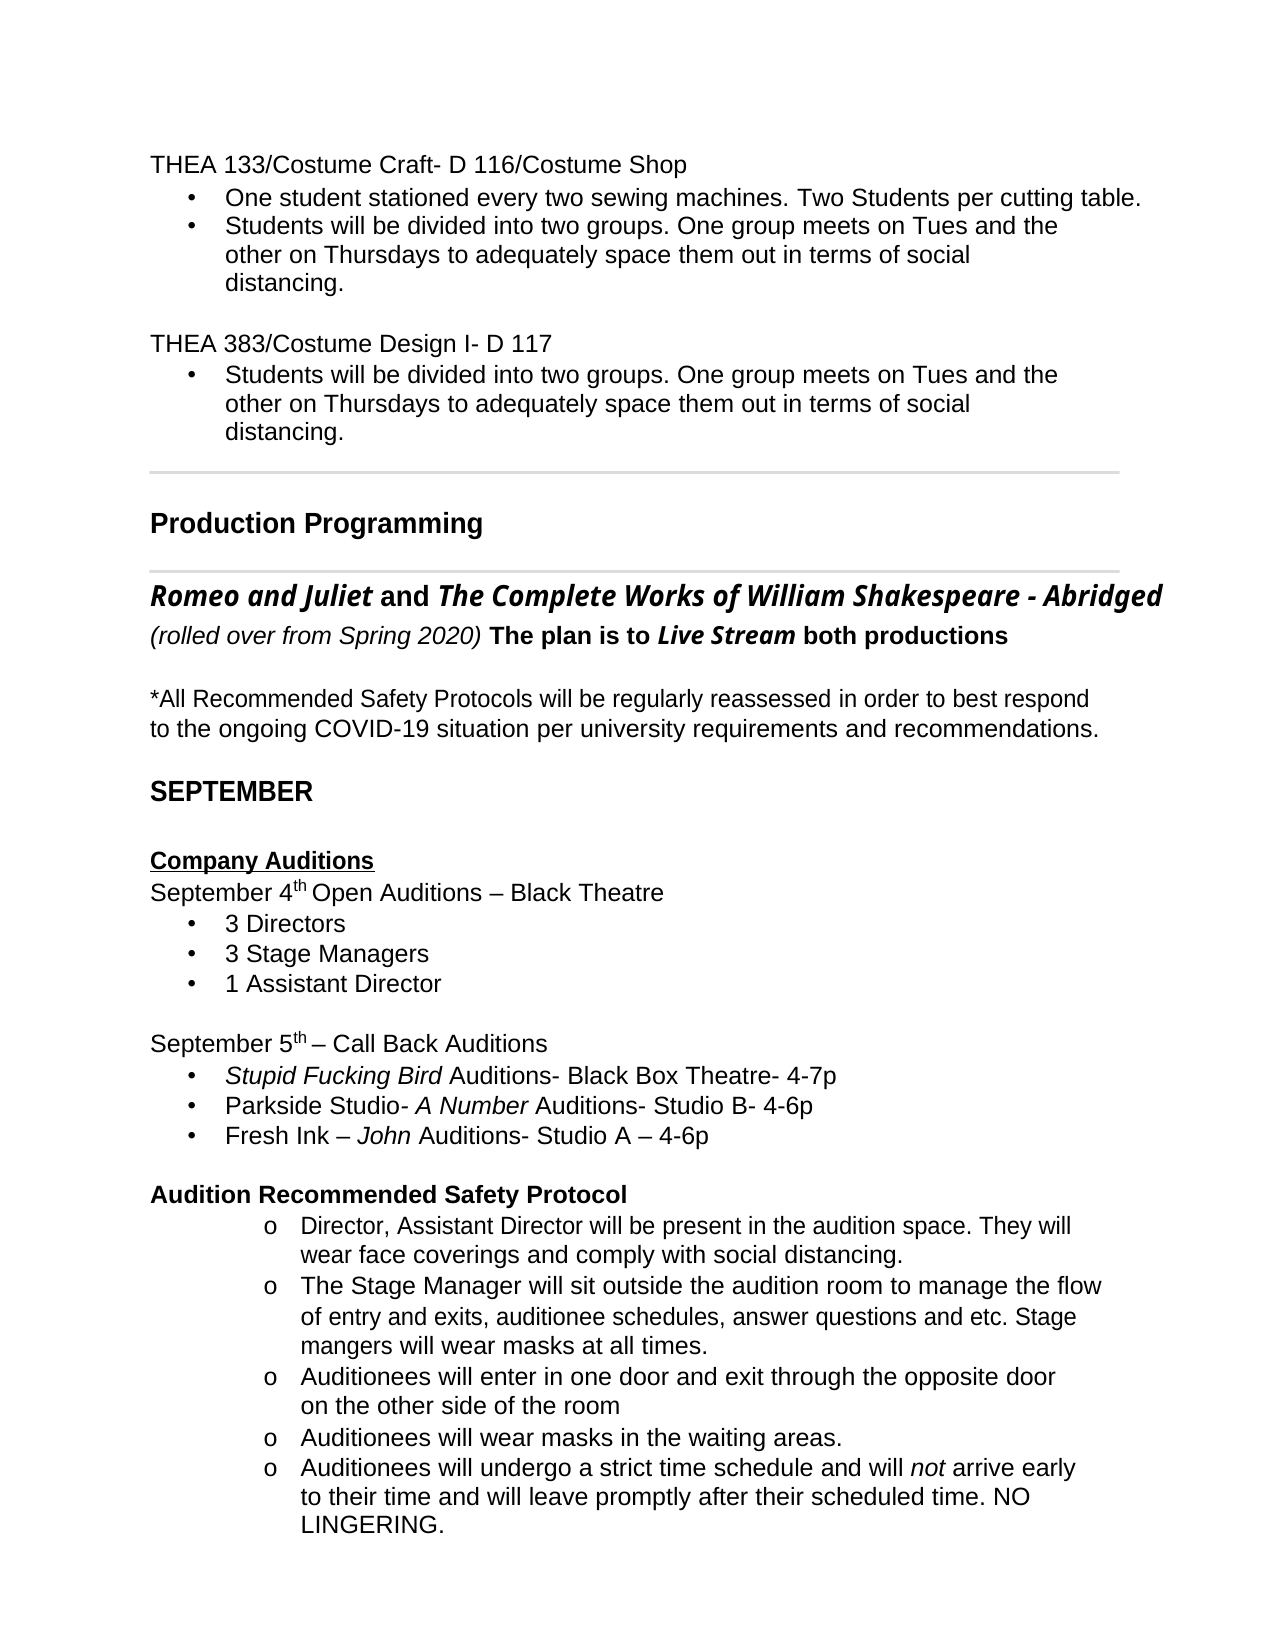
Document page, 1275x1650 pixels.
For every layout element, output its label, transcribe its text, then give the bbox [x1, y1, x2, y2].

text (rolled over from Spring 2020) The plan is to Live Stream both productions [150, 617, 1181, 651]
text Company Auditions [150, 846, 1181, 875]
text THEA 133/Costume Craft- D 116/Costume Shop [150, 151, 1181, 179]
list Auditionees will enter in one door and exit through the opposite door on the other side of the room [263, 1361, 1080, 1420]
text Audition Recommended Safety Protocol [150, 1180, 1181, 1208]
list Auditionees will wear masks in the waiting areas. [263, 1421, 1181, 1452]
subtitle Production Programming [150, 506, 1181, 540]
text September 4th Open Auditions – Black Theatre [150, 876, 1181, 907]
list Stupid Fucking Bird Auditions- Black Box Theatre- 4-7p [187, 1061, 1181, 1090]
subtitle SEPTEMBER [150, 774, 1181, 808]
list Parkside Studio- A Number Auditions- Studio B- 4-6p [187, 1091, 1181, 1120]
text *All Recommended Safety Protocols will be regularly reassessed in order to best respond to the ongoing COVID-19 situation per university requirements and recommendations. [150, 684, 1104, 743]
list The Stage Manager will sit outside the audition room to manage the flow of entry and exits, auditionee schedules, answer questions and etc. Stage mangers will wear masks at all times. [263, 1271, 1116, 1359]
list 1 Assistant Director [187, 969, 1181, 998]
list One student stationed every two sewing machines. Two Students per cutting table. [187, 182, 1181, 211]
text September 5th – Call Back Auditions [150, 1028, 1181, 1058]
list Students will be divided into two groups. One group meets on Tues and the other on Thursdays to adequately space them out in terms of social distancing. [187, 361, 1084, 446]
list 3 Stage Managers [187, 939, 1181, 968]
list 3 Directors [187, 909, 1181, 938]
text THEA 383/Costume Design I- D 117 [150, 329, 1181, 358]
list Director, Assistant Director will be present in the audition space. They will wear face coverings and comply with social distancing. [263, 1210, 1108, 1269]
list Students will be divided into two groups. One group meets on Tues and the other on Thursdays to adequately space them out in terms of social distancing. [187, 212, 1084, 297]
list Fresh Ink – John Auditions- Studio A – 4-6p [187, 1121, 1181, 1150]
list Auditionees will undergo a strict time schedule and will not arrive early to their time and will leave promptly after their scheduled time. NO LINGERING. [263, 1452, 1103, 1539]
subtitle Romeo and Juliet and The Complete Works of William Shakespeare - Abridged [150, 569, 1181, 615]
